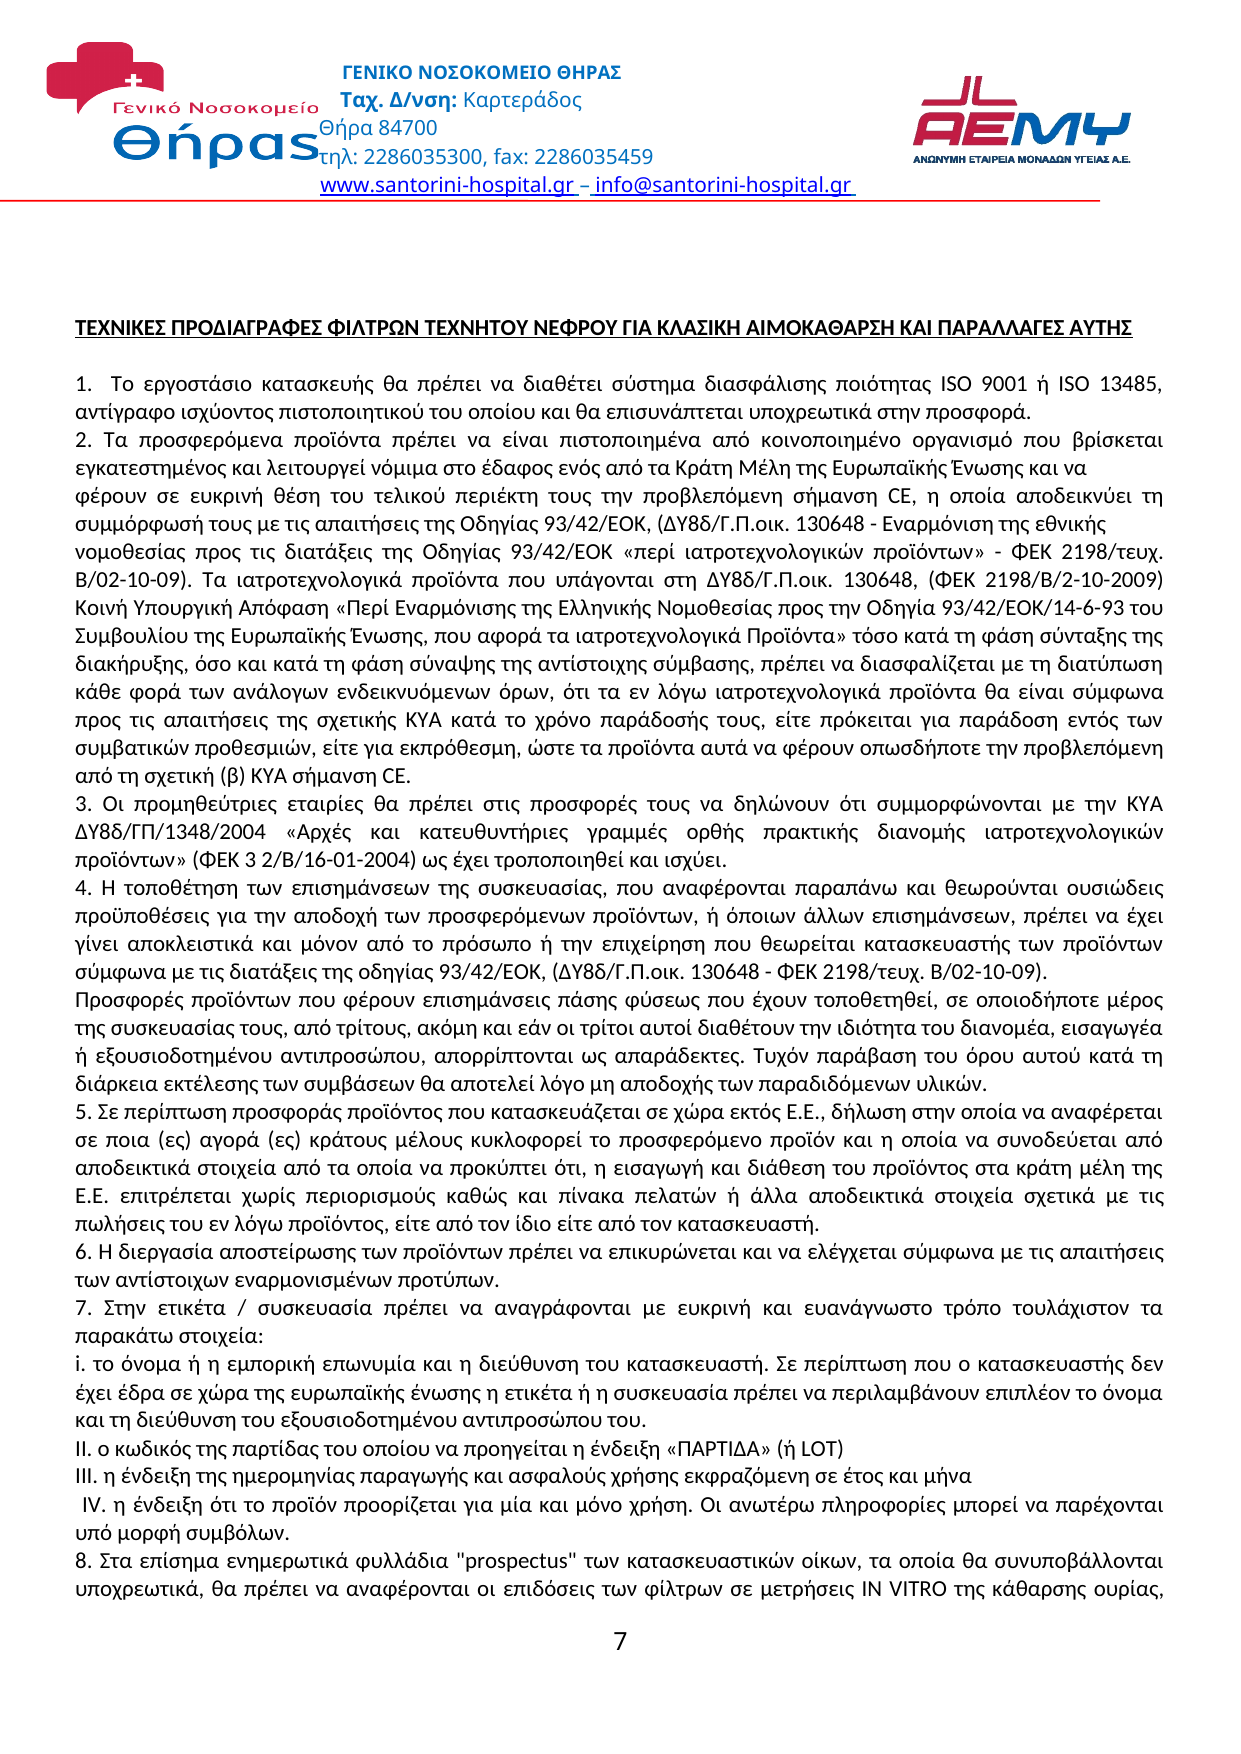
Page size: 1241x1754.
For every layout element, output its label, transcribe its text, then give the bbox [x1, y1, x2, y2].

text 3. Οι προμηθεύτριες εταιρίες θα πρέπει στις προσφορές τους να δηλώνουν ότι συμμορφώνονται με την ΚΥΑ ΔΥ8δ/ΓΠ/1348/2004 «Αρχές και κατευθυντήριες γραμμές ορθής πρακτικής διανομής ιατροτεχνολογικών προϊόντων» (ΦΕΚ 3 2/Β/16-01-2004) ως έχει τροποποιηθεί και ισχύει. [75, 789, 1165, 873]
text ΤΕΧΝΙΚΕΣ ΠΡΟΔΙΑΓΡΑΦΕΣ ΦΙΛΤΡΩΝ ΤΕΧΝΗΤΟΥ ΝΕΦΡΟΥ ΓΙΑ ΚΛΑΣΙΚΗ ΑΙΜΟΚΑΘΑΡΣΗ ΚΑΙ ΠΑΡΑΛΛΑΓΕΣ ΑΥΤΗΣ [75, 313, 1165, 341]
text 4. Η τοποθέτηση των επισημάνσεων της συσκευασίας, που αναφέρονται παραπάνω και θεωρούνται ουσιώδεις προϋποθέσεις για την αποδοχή των προσφερόμενων προϊόντων, ή όποιων άλλων επισημάνσεων, πρέπει να έχει γίνει αποκλειστικά και μόνον από το πρόσωπο ή την επιχείρηση που θεωρείται κατασκευαστής των προϊόντων σύμφωνα με τις διατάξεις της οδηγίας 93/42/ΕΟΚ, (ΔΥ8δ/Γ.Π.οικ. 130648 - ΦΕΚ 2198/τευχ. Β/02-10-09). [75, 873, 1165, 985]
text φέρουν σε ευκρινή θέση του τελικού περιέκτη τους την προβλεπόμενη σήμανση CE, η οποία αποδεικνύει τη συμμόρφωσή τους με τις απαιτήσεις της Οδηγίας 93/42/ΕΟΚ, (ΔΥ8δ/Γ.Π.οικ. 130648 - Εναρμόνιση της εθνικής [75, 481, 1165, 537]
picture [903, 53, 1145, 183]
text 6. Η διεργασία αποστείρωσης των προϊόντων πρέπει να επικυρώνεται και να ελέγχεται σύμφωνα με τις απαιτήσεις των αντίστοιχων εναρμονισμένων προτύπων. [75, 1237, 1165, 1293]
text 2. Τα προσφερόμενα προϊόντα πρέπει να είναι πιστοποιημένα από κοινοποιημένο οργανισμό που βρίσκεται εγκατεστημένος και λειτουργεί νόμιμα στο έδαφος ενός από τα Κράτη Μέλη της Ευρωπαϊκής Ένωσης και να [75, 425, 1165, 481]
text 7. Στην ετικέτα / συσκευασία πρέπει να αναγράφονται με ευκρινή και ευανάγνωστο τρόπο τουλάχιστον τα παρακάτω στοιχεία: [75, 1293, 1165, 1349]
text i. το όνομα ή η εμπορική επωνυμία και η διεύθυνση του κατασκευαστή. Σε περίπτωση που ο κατασκευαστής δεν έχει έδρα σε χώρα της ευρωπαϊκής ένωσης η ετικέτα ή η συσκευασία πρέπει να περιλαμβάνουν επιπλέον το όνομα και τη διεύθυνση του εξουσιοδοτημένου αντιπροσώπου του. [75, 1349, 1165, 1434]
text IV. η ένδειξη ότι το προϊόν προορίζεται για μία και μόνο χρήση. Οι ανωτέρω πληροφορίες μπορεί να παρέχονται υπό μορφή συμβόλων. [75, 1490, 1165, 1546]
text II. ο κωδικός της παρτίδας του οποίου να προηγείται η ένδειξη «ΠΑΡΤΙΔΑ» (ή LOT) [75, 1434, 1165, 1462]
text III. η ένδειξη της ημερομηνίας παραγωγής και ασφαλούς χρήσης εκφραζόμενη σε έτος και μήνα [75, 1462, 1165, 1490]
text 5. Σε περίπτωση προσφοράς προϊόντος που κατασκευάζεται σε χώρα εκτός Ε.Ε., δήλωση στην οποία να αναφέρεται σε ποια (ες) αγορά (ες) κράτους μέλους κυκλοφορεί το προσφερόμενο προϊόν και η οποία να συνοδεύεται από αποδεικτικά στοιχεία από τα οποία να προκύπτει ότι, η εισαγωγή και διάθεση του προϊόντος στα κράτη μέλη της Ε.Ε. επιτρέπεται χωρίς περιορισμούς καθώς και πίνακα πελατών ή άλλα αποδεικτικά στοιχεία σχετικά με τις πωλήσεις του εν λόγω προϊόντος, είτε από τον ίδιο είτε από τον κατασκευαστή. [75, 1097, 1165, 1237]
picture [46, 42, 319, 169]
text 1. Το εργοστάσιο κατασκευής θα πρέπει να διαθέτει σύστημα διασφάλισης ποιότητας ISO 9001 ή ISO 13485, αντίγραφο ισχύοντος πιστοποιητικού του οποίου και θα επισυνάπτεται υποχρεωτικά στην προσφορά. [75, 369, 1165, 425]
text Προσφορές προϊόντων που φέρουν επισημάνσεις πάσης φύσεως που έχουν τοποθετηθεί, σε οποιοδήποτε μέρος της συσκευασίας τους, από τρίτους, ακόμη και εάν οι τρίτοι αυτοί διαθέτουν την ιδιότητα του διανομέα, εισαγωγέα ή εξουσιοδοτημένου αντιπροσώπου, απορρίπτονται ως απαράδεκτες. Τυχόν παράβαση του όρου αυτού κατά τη διάρκεια εκτέλεσης των συμβάσεων θα αποτελεί λόγο μη αποδοχής των παραδιδόμενων υλικών. [75, 985, 1165, 1097]
text νομοθεσίας προς τις διατάξεις της Οδηγίας 93/42/ΕΟΚ «περί ιατροτεχνολογικών προϊόντων» - ΦΕΚ 2198/τευχ. Β/02-10-09). Τα ιατροτεχνολογικά προϊόντα που υπάγονται στη ΔΥ8δ/Γ.Π.οικ. 130648, (ΦΕΚ 2198/Β/2-10-2009) Κοινή Υπουργική Απόφαση «Περί Εναρμόνισης της Ελληνικής Νομοθεσίας προς την Οδηγία 93/42/ΕΟΚ/14-6-93 του Συμβουλίου της Ευρωπαϊκής Ένωσης, που αφορά τα ιατροτεχνολογικά Προϊόντα» τόσο κατά τη φάση σύνταξης της διακήρυξης, όσο και κατά τη φάση σύναψης της αντίστοιχης σύμβασης, πρέπει να διασφαλίζεται με τη διατύπωση κάθε φορά των ανάλογων ενδεικνυόμενων όρων, ότι τα εν λόγω ιατροτεχνολογικά προϊόντα θα είναι σύμφωνα προς τις απαιτήσεις της σχετικής ΚΥΑ κατά το χρόνο παράδοσής τους, είτε πρόκειται για παράδοση εντός των συμβατικών προθεσμιών, είτε για εκπρόθεσμη, ώστε τα προϊόντα αυτά να φέρουν οπωσδήποτε την προβλεπόμενη από τη σχετική (β) ΚΥΑ σήμανση CE. [75, 537, 1165, 789]
